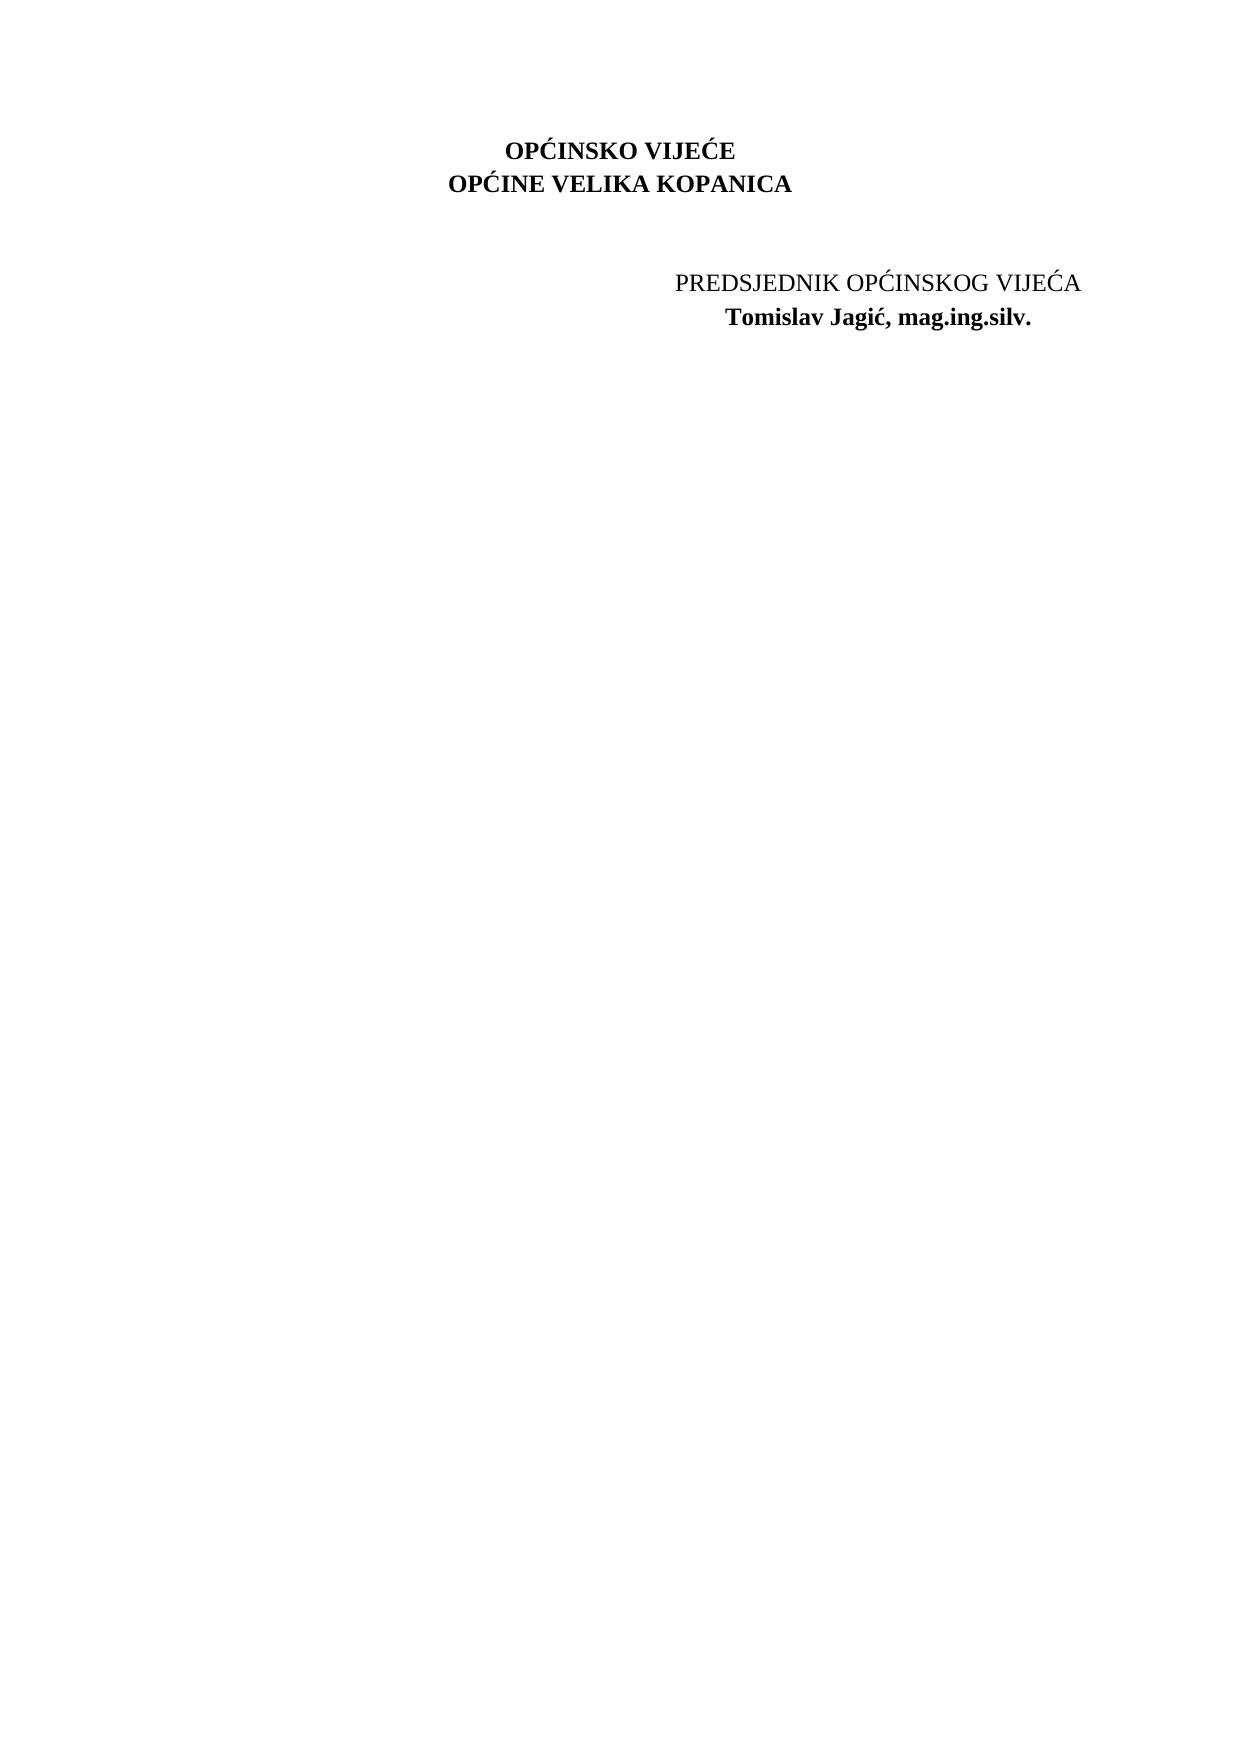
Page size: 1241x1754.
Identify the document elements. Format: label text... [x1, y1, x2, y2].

text Tomislav Jagić, mag.ing.silv. [664, 302, 1093, 330]
text OPĆINSKO VIJEĆE [148, 136, 1093, 165]
text PREDSJEDNIK OPĆINSKOG VIJEĆA [664, 268, 1093, 297]
text OPĆINE VELIKA KOPANICA [148, 169, 1093, 198]
